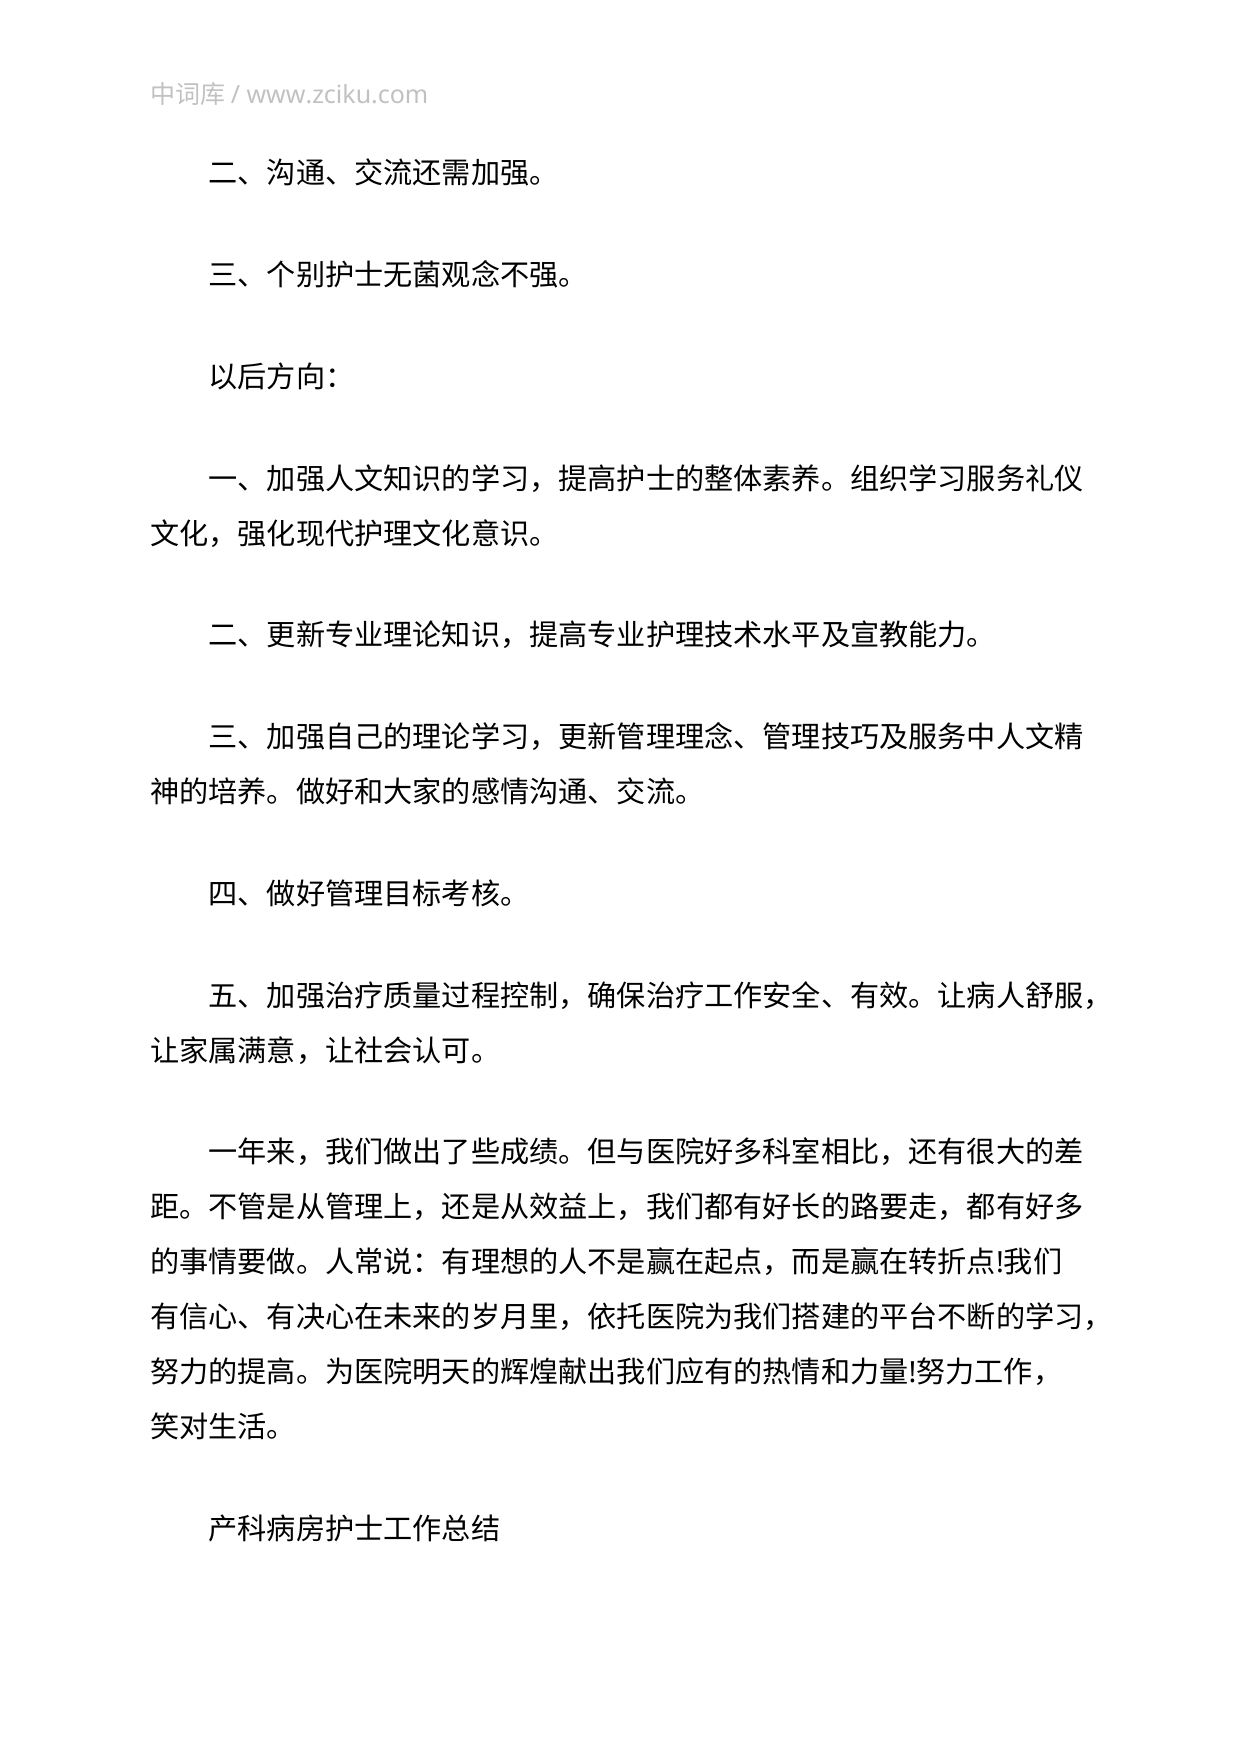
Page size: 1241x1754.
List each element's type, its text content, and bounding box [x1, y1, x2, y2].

text 一、加强人文知识的学习，提高护士的整体素养。组织学习服务礼仪文化，强化现代护理文化意识。 [150, 455, 1090, 552]
text 二、更新专业理论知识，提高专业护理技术水平及宣教能力。 [150, 612, 1090, 654]
text 产科病房护士工作总结 [150, 1505, 1090, 1548]
text 二、沟通、交流还需加强。 [150, 150, 1090, 192]
text 一年来，我们做出了些成绩。但与医院好多科室相比，还有很大的差距。不管是从管理上，还是从效益上，我们都有好长的路要走，都有好多的事情要做。人常说：有理想的人不是赢在起点，而是赢在转折点!我们有信心、有决心在未来的岁月里，依托医院为我们搭建的平台不断的学习，努力的提高。为医院明天的辉煌献出我们应有的热情和力量!努力工作，笑对生活。 [150, 1129, 1090, 1446]
text 三、加强自己的理论学习，更新管理理念、管理技巧及服务中人文精神的培养。做好和大家的感情沟通、交流。 [150, 714, 1090, 811]
text 以后方向： [150, 353, 1090, 396]
text 五、加强治疗质量过程控制，确保治疗工作安全、有效。让病人舒服，让家属满意，让社会认可。 [150, 972, 1090, 1069]
text 三、个别护士无菌观念不强。 [150, 252, 1090, 294]
text 四、做好管理目标考核。 [150, 870, 1090, 913]
